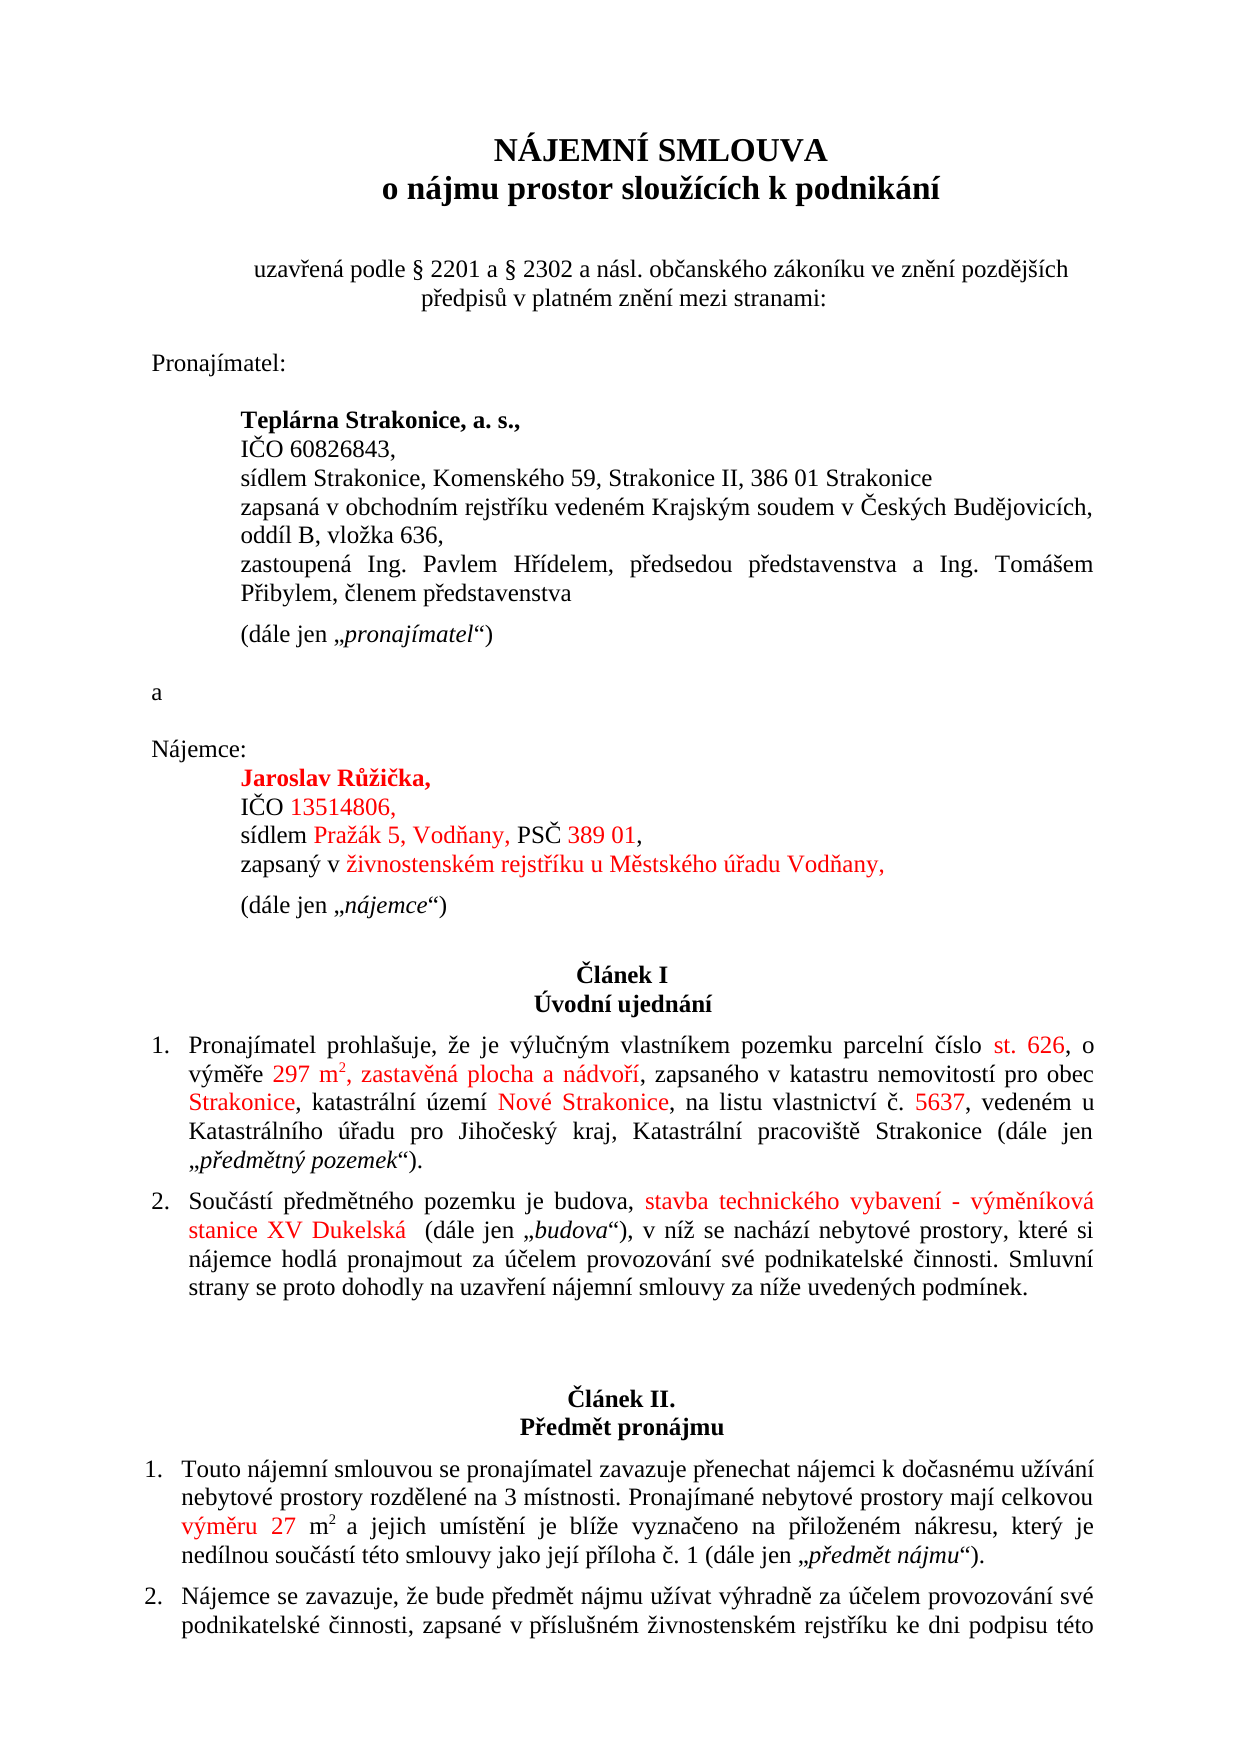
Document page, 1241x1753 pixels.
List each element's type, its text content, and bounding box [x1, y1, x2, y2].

text Úvodní ujednání [152, 989, 1093, 1017]
text Článek I [221, 960, 1023, 989]
text IČO 13514806, [240, 792, 1094, 820]
text sídlem Pražák 5, Vodňany, PSČ 389 01, [240, 820, 1094, 849]
text Předmět pronájmu [152, 1412, 1092, 1441]
text IČO 60826843, [240, 434, 1094, 463]
text Jaroslav Růžička, [240, 763, 1094, 792]
text a [151, 677, 1094, 705]
text Teplárna Strakonice, a. s., [240, 405, 1094, 434]
text zapsaný v živnostenském rejstříku u Městského úřadu Vodňany, [240, 849, 1094, 878]
text uzavřená podle § § násl. občanského zákoníku ve znění pozdějších předpisů v platném znění mezi stranami: [152, 254, 1096, 312]
text NÁJEMNÍ SMLOUVA [152, 130, 1096, 168]
list Pronajímatel prohlašuje, že je výlučným vlastníkem pozemku parcelní číslo st. 626, o výměře , zastavěná plocha a nádvoří, zapsaného v katastru nemovitostí pro obec Strakonice, katastrální území Nové Strakonice, na listu vlastnictví č. 5637, vedeném u Katastrálního úřadu pro Jihočeský kraj, Katastrální pracoviště Strakonice (dále jen „předmětný pozemek“). [151, 1030, 1094, 1174]
text Nájemce: [151, 734, 1094, 763]
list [144, 1581, 1094, 1639]
text sídlem Strakonice, Komenského 59, Strakonice II, 386 01 Strakonice [240, 463, 1094, 492]
text zastoupená Ing. Pavlem Hřídelem, předsedou představenstva a Ing. Tomášem Přibylem, členem představenstva [240, 549, 1094, 607]
text zapsaná v obchodním rejstříku vedeném Krajským soudem v Českých Budějovicích, oddíl B, vložka 636, [240, 492, 1094, 549]
text Pronajímatel: [151, 348, 1096, 377]
text (dále jen „pronajímatel“) [240, 619, 1094, 648]
list Touto nájemní smlouvou se pronajímatel zavazuje přenechat nájemci k dočasnému užívání nebytové prostory rozdělené na 3 místnosti. Pronajímané nebytové prostory mají celkovou výměru a jejich umístění je blíže vyznačeno na přiloženém nákresu, který je nedílnou součástí této smlouvy jako její příloha č. 1 (dále jen „předmět nájmu“). [144, 1454, 1094, 1569]
text o nájmu prostor sloužících k podnikání [152, 168, 1096, 207]
text (dále jen „nájemce“) [240, 890, 1094, 919]
text Článek II. [147, 1384, 1096, 1412]
list Součástí předmětného pozemku je budova, stavba technického vybavení - výměníková stanice XV Dukelská (dále jen „budova“), v níž se nachází nebytové prostory, které si nájemce hodlá pronajmout za účelem provozování své podnikatelské činnosti. Smluvní strany se proto dohodly na uzavření nájemní smlouvy za níže uvedených podmínek. [151, 1186, 1094, 1301]
